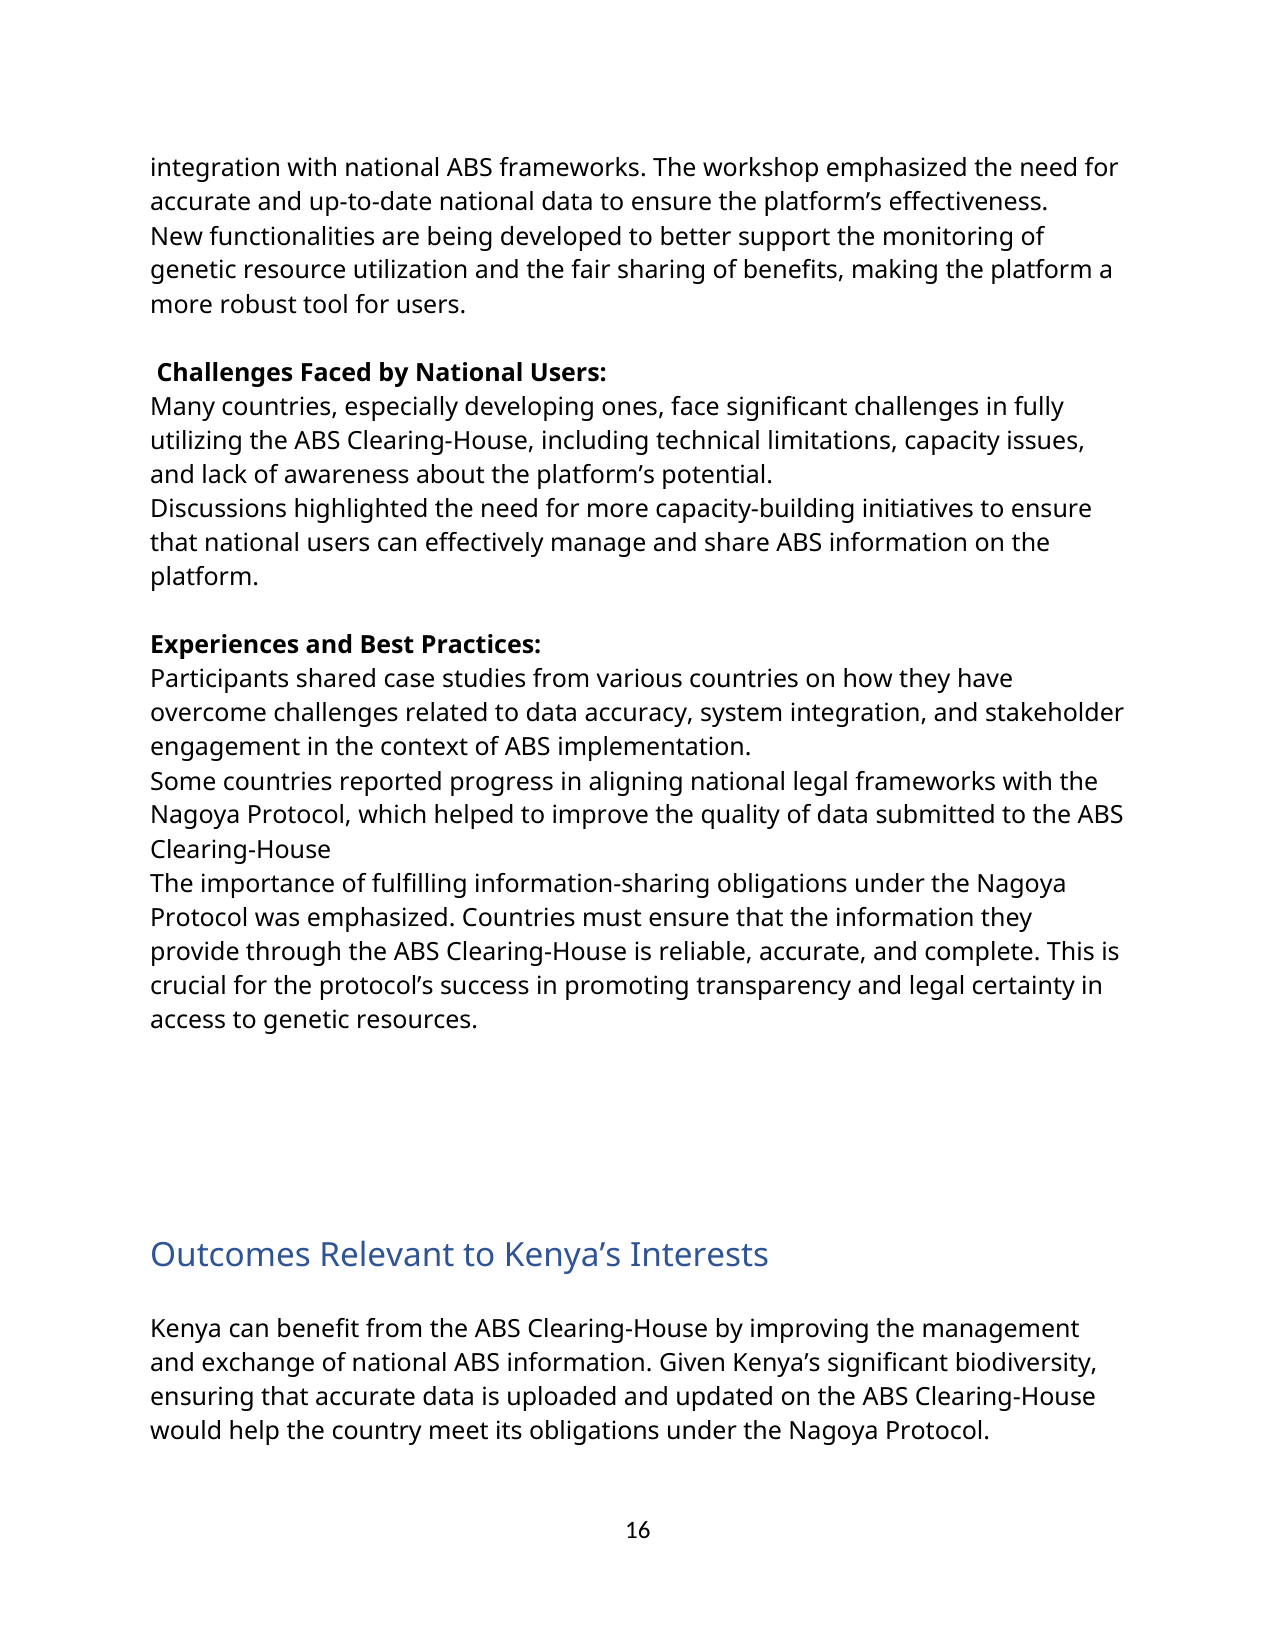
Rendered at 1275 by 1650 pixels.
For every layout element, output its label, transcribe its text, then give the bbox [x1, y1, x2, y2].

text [150, 150, 1125, 218]
text Some countries reported progress in aligning national legal frameworks with the Nagoya Protocol, which helped to improve the quality of data submitted to the ABS Clearing-House [150, 763, 1125, 865]
text Many countries, especially developing ones, face significant challenges in fully utilizing the ABS Clearing-House, including technical limitations, capacity issues, and lack of awareness about the platform’s potential. [150, 388, 1125, 491]
text Kenya can benefit from the ABS Clearing-House by improving the management and exchange of national ABS information. Given Kenya’s significant biodiversity, ensuring that accurate data is uploaded and updated on the ABS Clearing-House would help the country meet its obligations under the Nagoya Protocol. [150, 1310, 1125, 1447]
text Participants shared case studies from various countries on how they have overcome challenges related to data accuracy, system integration, and stakeholder engagement in the context of ABS implementation. [150, 661, 1125, 763]
text The importance of fulfilling information-sharing obligations under the Nagoya Protocol was emphasized. Countries must ensure that the information they provide through the ABS Clearing-House is reliable, accurate, and complete. This is crucial for the protocol’s success in promoting transparency and legal certainty in access to genetic resources. [150, 865, 1125, 1036]
subtitle Outcomes Relevant to Kenya’s Interests [150, 1231, 1125, 1276]
text Discussions highlighted the need for more capacity-building initiatives to ensure that national users can effectively manage and share ABS information on the platform. [150, 491, 1125, 593]
text New functionalities are being developed to better support the monitoring of genetic resource utilization and the fair sharing of benefits, making the platform a more robust tool for users. [150, 218, 1125, 320]
text Challenges Faced by National Users: [150, 354, 1125, 388]
text Experiences and Best Practices: [150, 627, 1125, 661]
